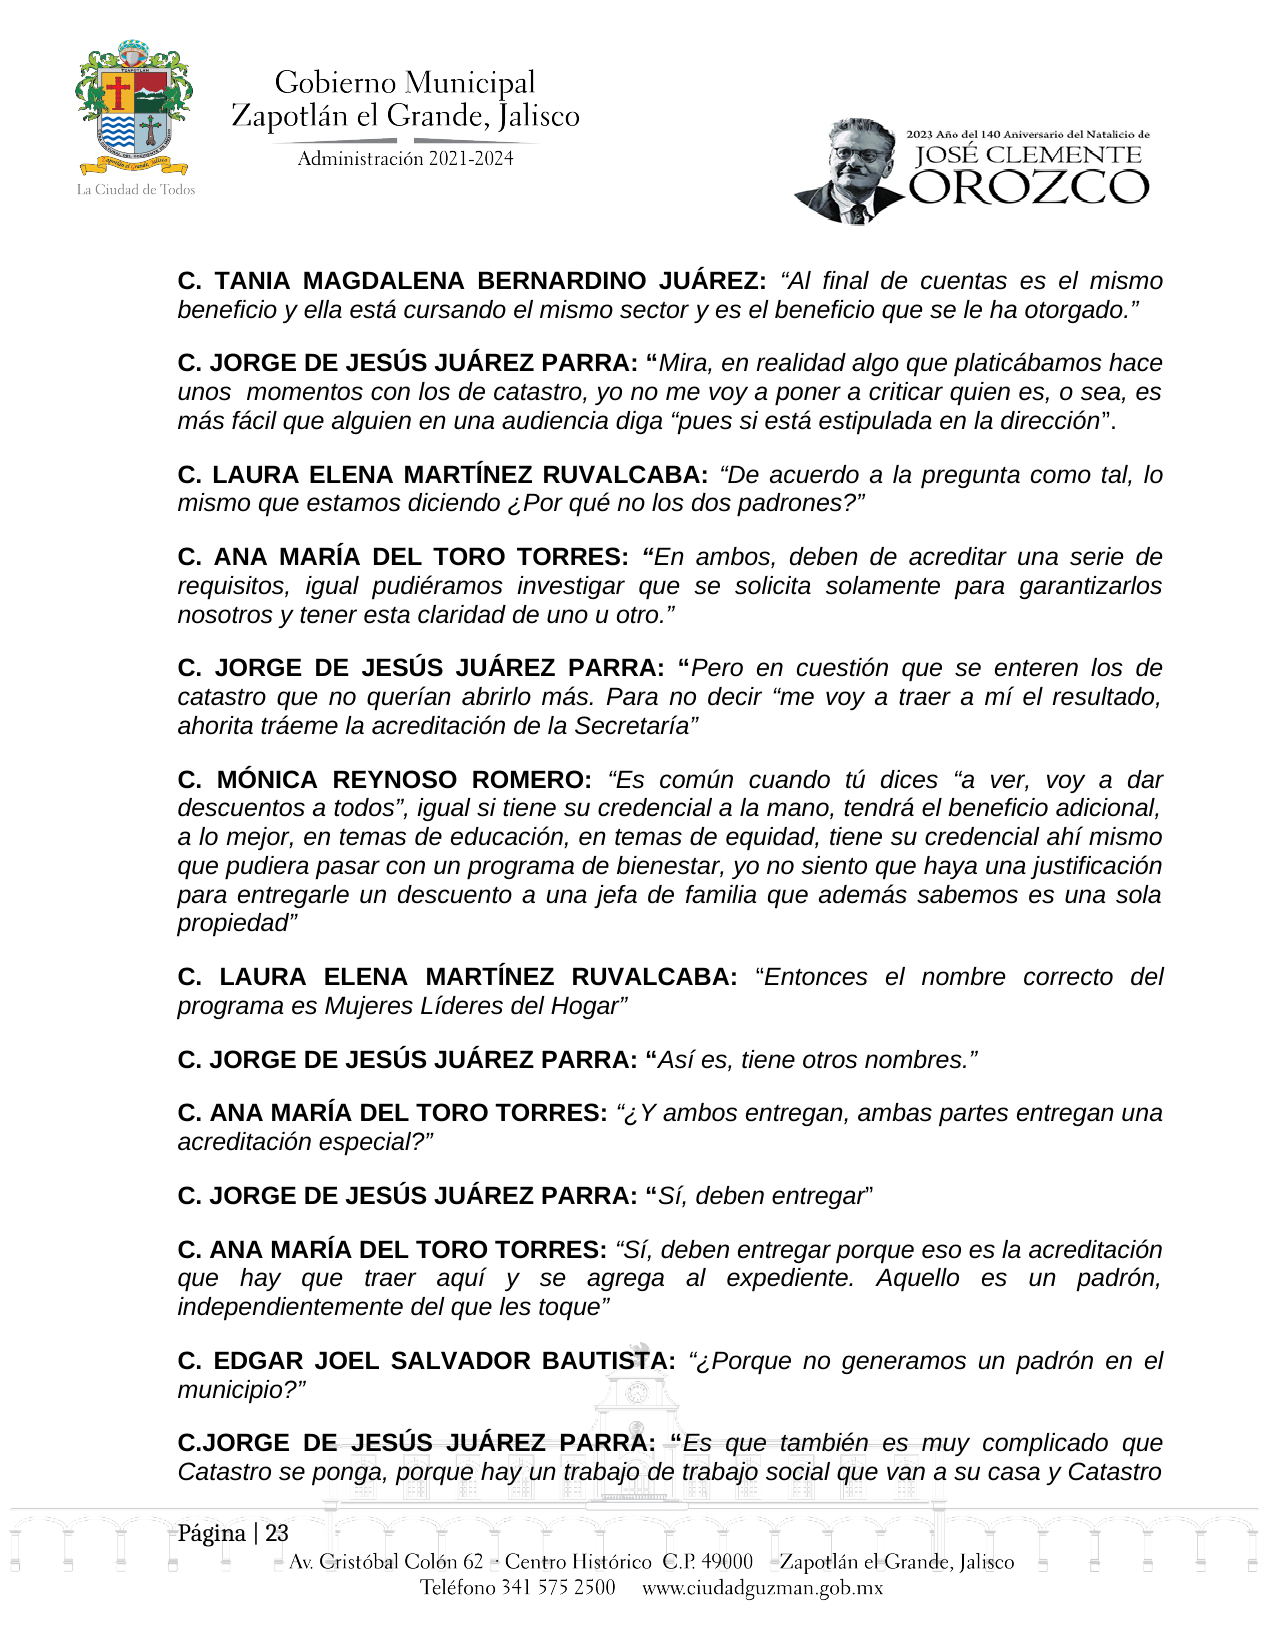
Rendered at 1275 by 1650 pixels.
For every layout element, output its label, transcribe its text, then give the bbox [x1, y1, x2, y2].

text C. JORGE DE JESÚS JUÁREZ PARRA: “Sí, deben entregar” [177, 1181, 1167, 1209]
text C. ANA MARÍA DEL TORO TORRES: “¿Y ambos entregan, ambas partes entregan una acreditación especial?” [177, 1098, 1167, 1156]
picture [0, 0, 1272, 1643]
text C. ANA MARÍA DEL TORO TORRES: “En ambos, deben de acreditar una serie de requisitos, igual pudiéramos investigar que se solicita solamente para garantizarlos nosotros y tener esta claridad de uno u otro.” [177, 542, 1167, 628]
text C. JORGE DE JESÚS JUÁREZ PARRA: “Mira, en realidad algo que platicábamos hace unos momentos con los de catastro, yo no me voy a poner a criticar quien es, o sea, es más fácil que alguien en una audiencia diga “pues si está estipulada en la dirección”. [177, 348, 1167, 434]
text C. EDGAR JOEL SALVADOR BAUTISTA: “¿Porque no generamos un padrón en el municipio?” [177, 1346, 1167, 1403]
text C. LAURA ELENA MARTÍNEZ RUVALCABA: “Entonces el nombre correcto del programa es Mujeres Líderes del Hogar” [177, 962, 1167, 1019]
text C. ANA MARÍA DEL TORO TORRES: “Sí, deben entregar porque eso es la acreditación que hay que traer aquí y se agrega al expediente. Aquello es un padrón, independientemente del que les toque” [177, 1234, 1167, 1321]
text C. JORGE DE JESÚS JUÁREZ PARRA: “Pero en cuestión que se enteren los de catastro que no querían abrirlo más. Para no decir “me voy a traer a mí el resultado, ahorita tráeme la acreditación de la Secretaría” [177, 653, 1167, 739]
text C. JORGE DE JESÚS JUÁREZ PARRA: “Así es, tiene otros nombres.” [177, 1044, 1167, 1073]
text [177, 1428, 1167, 1486]
text C. TANIA MAGDALENA BERNARDINO JUÁREZ: “Al final de cuentas es el mismo beneficio y ella está cursando el mismo sector y es el beneficio que se le ha otorgado.” [177, 266, 1167, 323]
text C. LAURA ELENA MARTÍNEZ RUVALCABA: “De acuerdo a la pregunta como tal, lo mismo que estamos diciendo ¿Por qué no los dos padrones?” [177, 459, 1167, 517]
text C. MÓNICA REYNOSO ROMERO: “Es común cuando tú dices “a ver, voy a dar descuentos a todos”, igual si tiene su credencial a la mano, tendrá el beneficio adicional, a lo mejor, en temas de educación, en temas de equidad, tiene su credencial ahí mismo que pudiera pasar con un programa de bienestar, yo no siento que haya una justificación para entregarle un descuento a una jefa de familia que además sabemos es una sola propiedad” [177, 764, 1167, 937]
